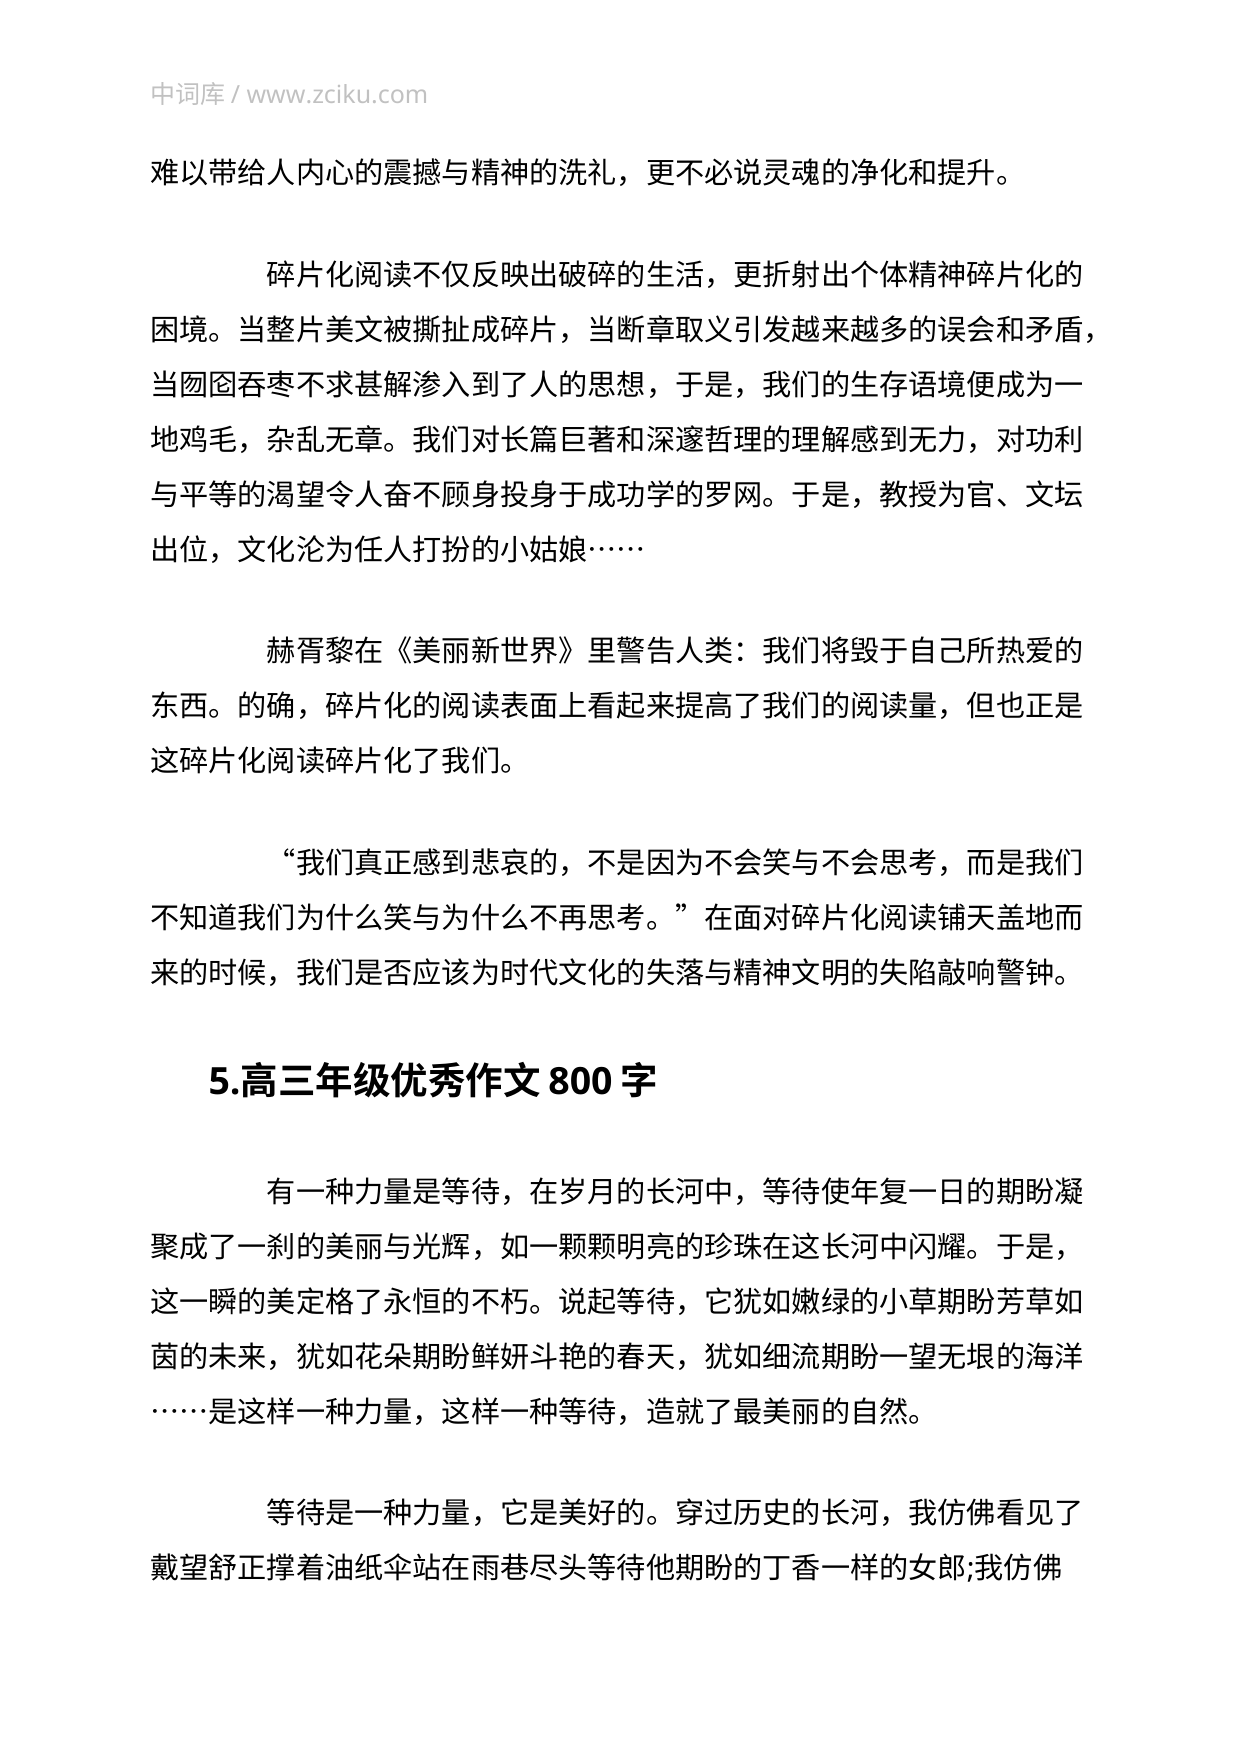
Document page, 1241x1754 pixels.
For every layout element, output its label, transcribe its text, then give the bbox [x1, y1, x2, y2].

text 赫胥黎在《美丽新世界》里警告人类：我们将毁于自己所热爱的东西。的确，碎片化的阅读表面上看起来提高了我们的阅读量，但也正是这碎片化阅读碎片化了我们。 [150, 628, 1090, 780]
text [150, 150, 1090, 192]
text 碎片化阅读不仅反映出破碎的生活，更折射出个体精神碎片化的困境。当整片美文被撕扯成碎片，当断章取义引发越来越多的误会和矛盾，当囫囵吞枣不求甚解渗入到了人的思想，于是，我们的生存语境便成为一地鸡毛，杂乱无章。我们对长篇巨著和深邃哲理的理解感到无力，对功利与平等的渴望令人奋不顾身投身于成功学的罗网。于是，教授为官、文坛出位，文化沦为任人打扮的小姑娘…… [150, 252, 1090, 568]
text “我们真正感到悲哀的，不是因为不会笑与不会思考，而是我们不知道我们为什么笑与为什么不再思考。”在面对碎片化阅读铺天盖地而来的时候，我们是否应该为时代文化的失落与精神文明的失陷敲响警钟。 [150, 839, 1090, 992]
text 有一种力量是等待，在岁月的长河中，等待使年复一日的期盼凝聚成了一刹的美丽与光辉，如一颗颗明亮的珍珠在这长河中闪耀。于是，这一瞬的美定格了永恒的不朽。说起等待，它犹如嫩绿的小草期盼芳草如茵的未来，犹如花朵期盼鲜妍斗艳的春天，犹如细流期盼一望无垠的海洋……是这样一种力量，这样一种等待，造就了最美丽的自然。 [150, 1169, 1090, 1431]
text 5.高三年级优秀作文800字 [150, 1051, 1090, 1106]
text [150, 1490, 1090, 1587]
